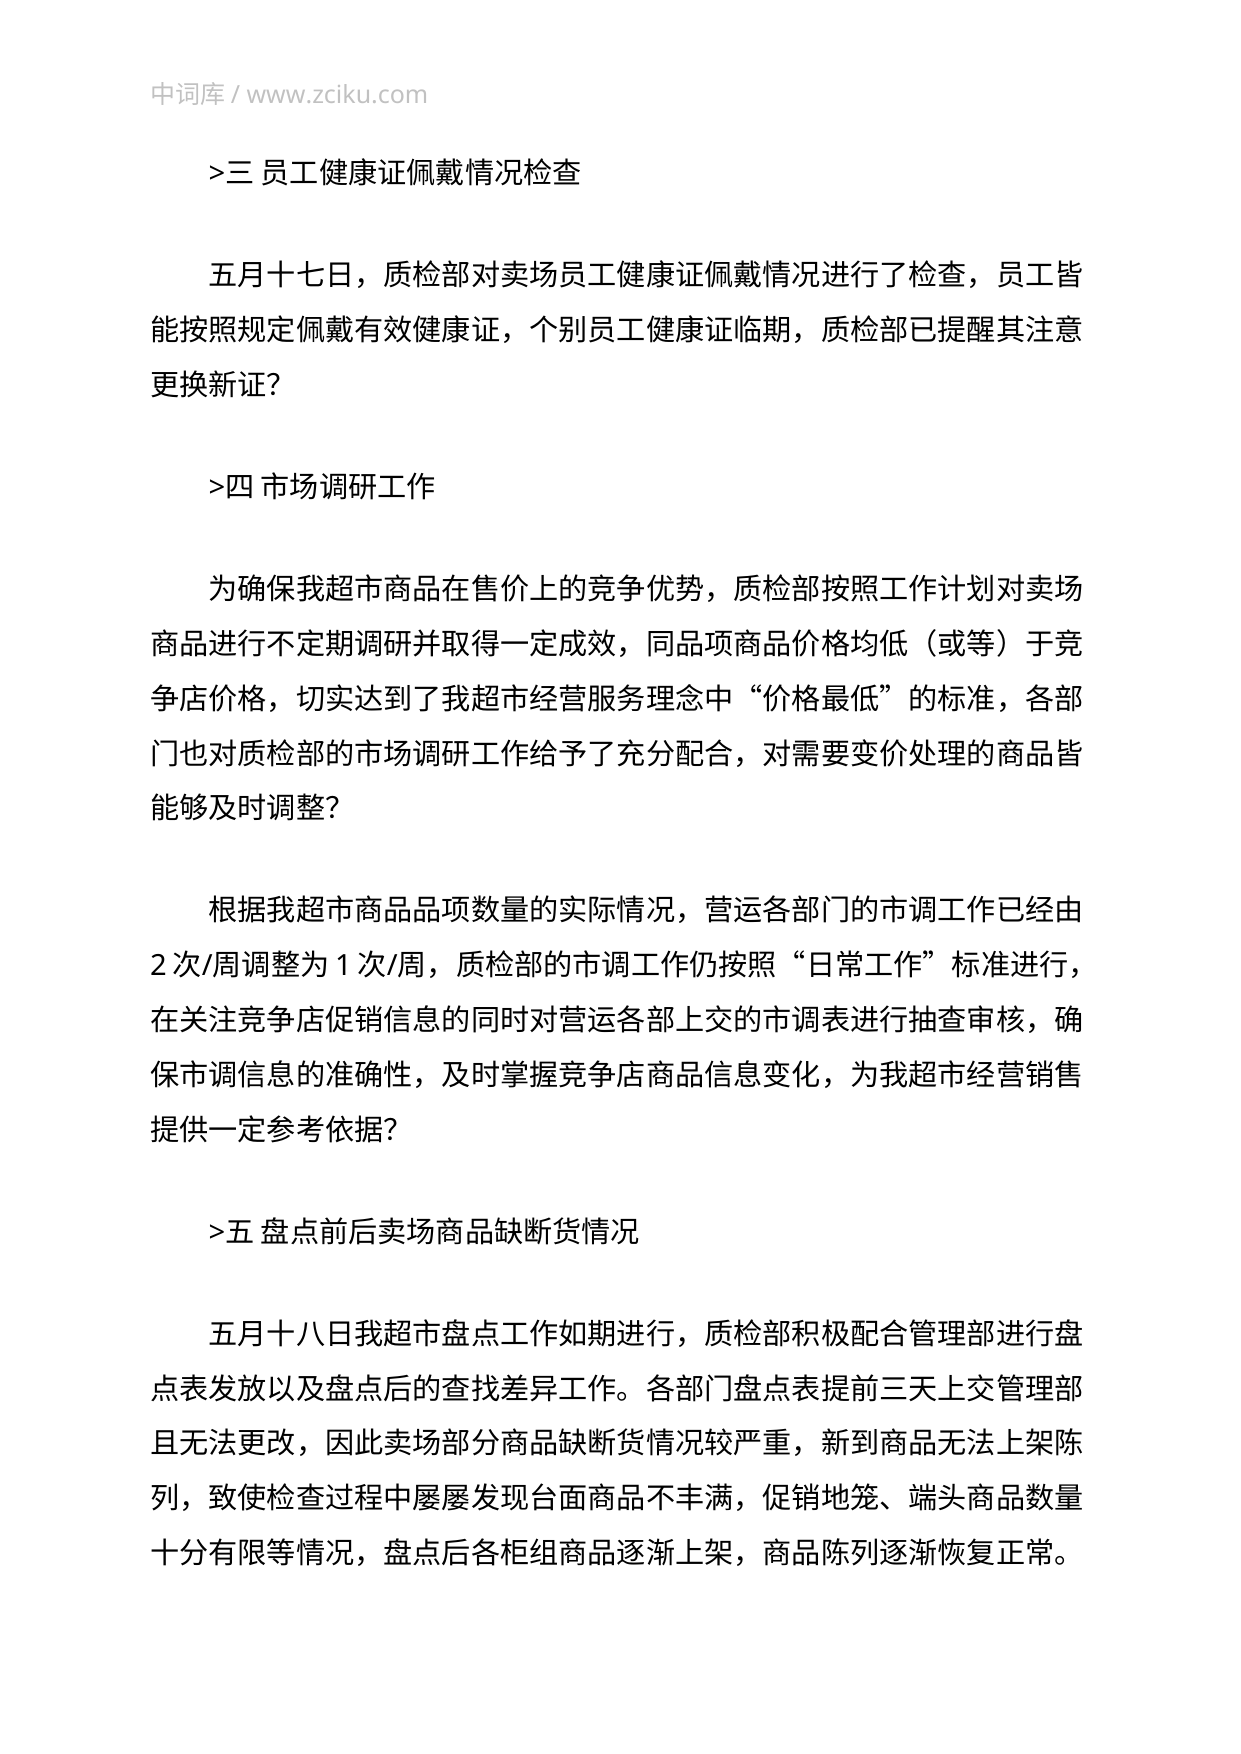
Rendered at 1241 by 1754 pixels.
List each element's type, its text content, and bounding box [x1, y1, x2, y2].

text >三 员工健康证佩戴情况检查 [150, 150, 1090, 192]
text >五 盘点前后卖场商品缺断货情况 [150, 1208, 1090, 1251]
text >四 市场调研工作 [150, 463, 1090, 506]
text 根据我超市商品品项数量的实际情况，营运各部门的市调工作已经由2次/周调整为1次/周，质检部的市调工作仍按照“日常工作”标准进行，在关注竞争店促销信息的同时对营运各部上交的市调表进行抽查审核，确保市调信息的准确性，及时掌握竞争店商品信息变化，为我超市经营销售提供一定参考依据？ [150, 887, 1090, 1149]
text 为确保我超市商品在售价上的竞争优势，质检部按照工作计划对卖场商品进行不定期调研并取得一定成效，同品项商品价格均低（或等）于竞争店价格，切实达到了我超市经营服务理念中“价格最低”的标准，各部门也对质检部的市场调研工作给予了充分配合，对需要变价处理的商品皆能够及时调整？ [150, 566, 1090, 827]
text 五月十八日我超市盘点工作如期进行，质检部积极配合管理部进行盘点表发放以及盘点后的查找差异工作。各部门盘点表提前三天上交管理部且无法更改，因此卖场部分商品缺断货情况较严重，新到商品无法上架陈列，致使检查过程中屡屡发现台面商品不丰满，促销地笼、端头商品数量十分有限等情况，盘点后各柜组商品逐渐上架，商品陈列逐渐恢复正常。 [150, 1310, 1090, 1572]
text 五月十七日，质检部对卖场员工健康证佩戴情况进行了检查，员工皆能按照规定佩戴有效健康证，个别员工健康证临期，质检部已提醒其注意更换新证？ [150, 252, 1090, 404]
